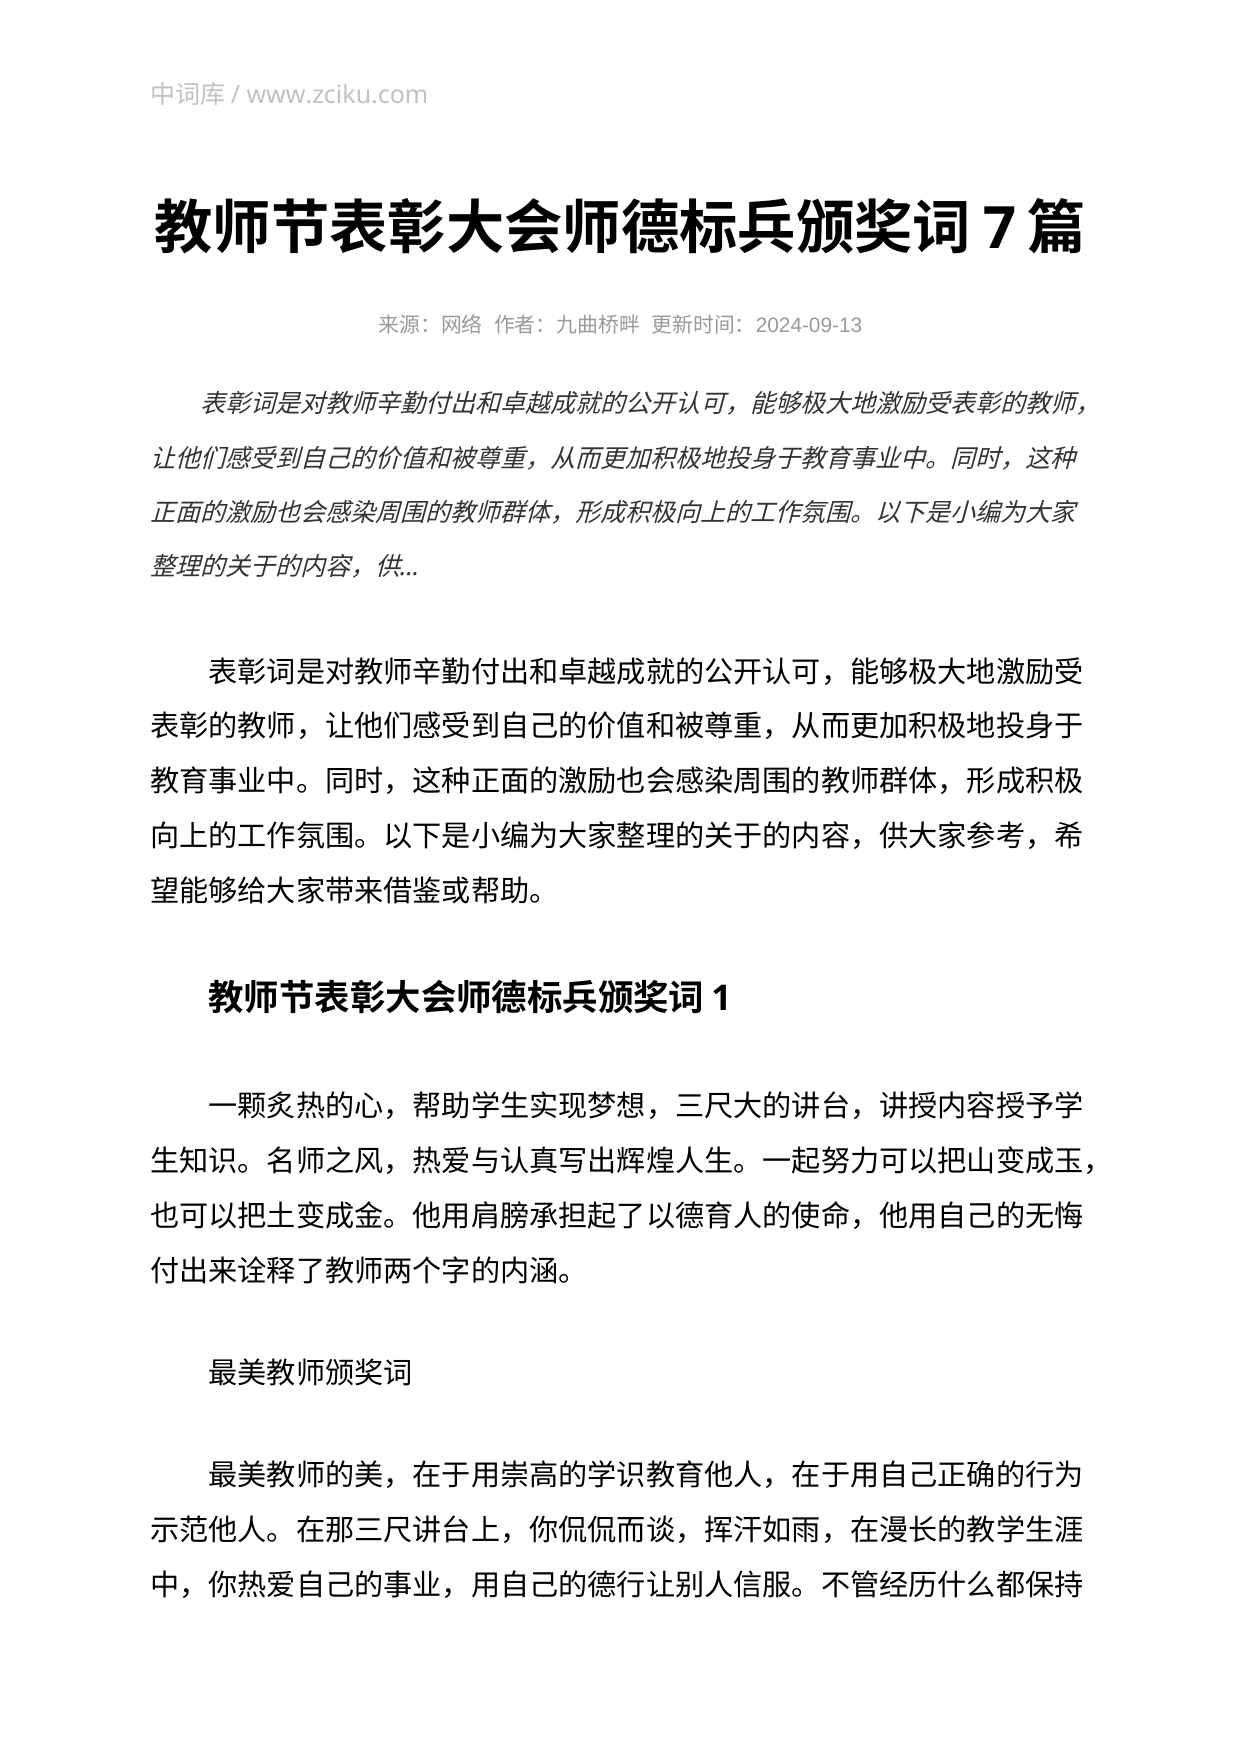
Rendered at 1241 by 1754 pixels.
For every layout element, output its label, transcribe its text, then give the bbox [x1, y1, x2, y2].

text 来源：网络 作者：九曲桥畔 更新时间：2024-09-13 [150, 313, 1090, 337]
text 表彰词是对教师辛勤付出和卓越成就的公开认可，能够极大地激励受表彰的教师，让他们感受到自己的价值和被尊重，从而更加积极地投身于教育事业中。同时，这种正面的激励也会感染周围的教师群体，形成积极向上的工作氛围。以下是小编为大家整理的关于的内容，供... [150, 384, 1090, 583]
text 教师节表彰大会师德标兵颁奖词1 [150, 969, 1090, 1021]
text 一颗炙热的心，帮助学生实现梦想，三尺大的讲台，讲授内容授予学生知识。名师之风，热爱与认真写出辉煌人生。一起努力可以把山变成玉，也可以把土变成金。他用肩膀承担起了以德育人的使命，他用自己的无悔付出来诠释了教师两个字的内涵。 [150, 1083, 1090, 1290]
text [150, 1451, 1090, 1603]
text 表彰词是对教师辛勤付出和卓越成就的公开认可，能够极大地激励受表彰的教师，让他们感受到自己的价值和被尊重，从而更加积极地投身于教育事业中。同时，这种正面的激励也会感染周围的教师群体，形成积极向上的工作氛围。以下是小编为大家整理的关于的内容，供大家参考，希望能够给大家带来借鉴或帮助。 [150, 648, 1090, 910]
subtitle 教师节表彰大会师德标兵颁奖词7篇 [150, 181, 1090, 266]
text 最美教师颁奖词 [150, 1349, 1090, 1392]
